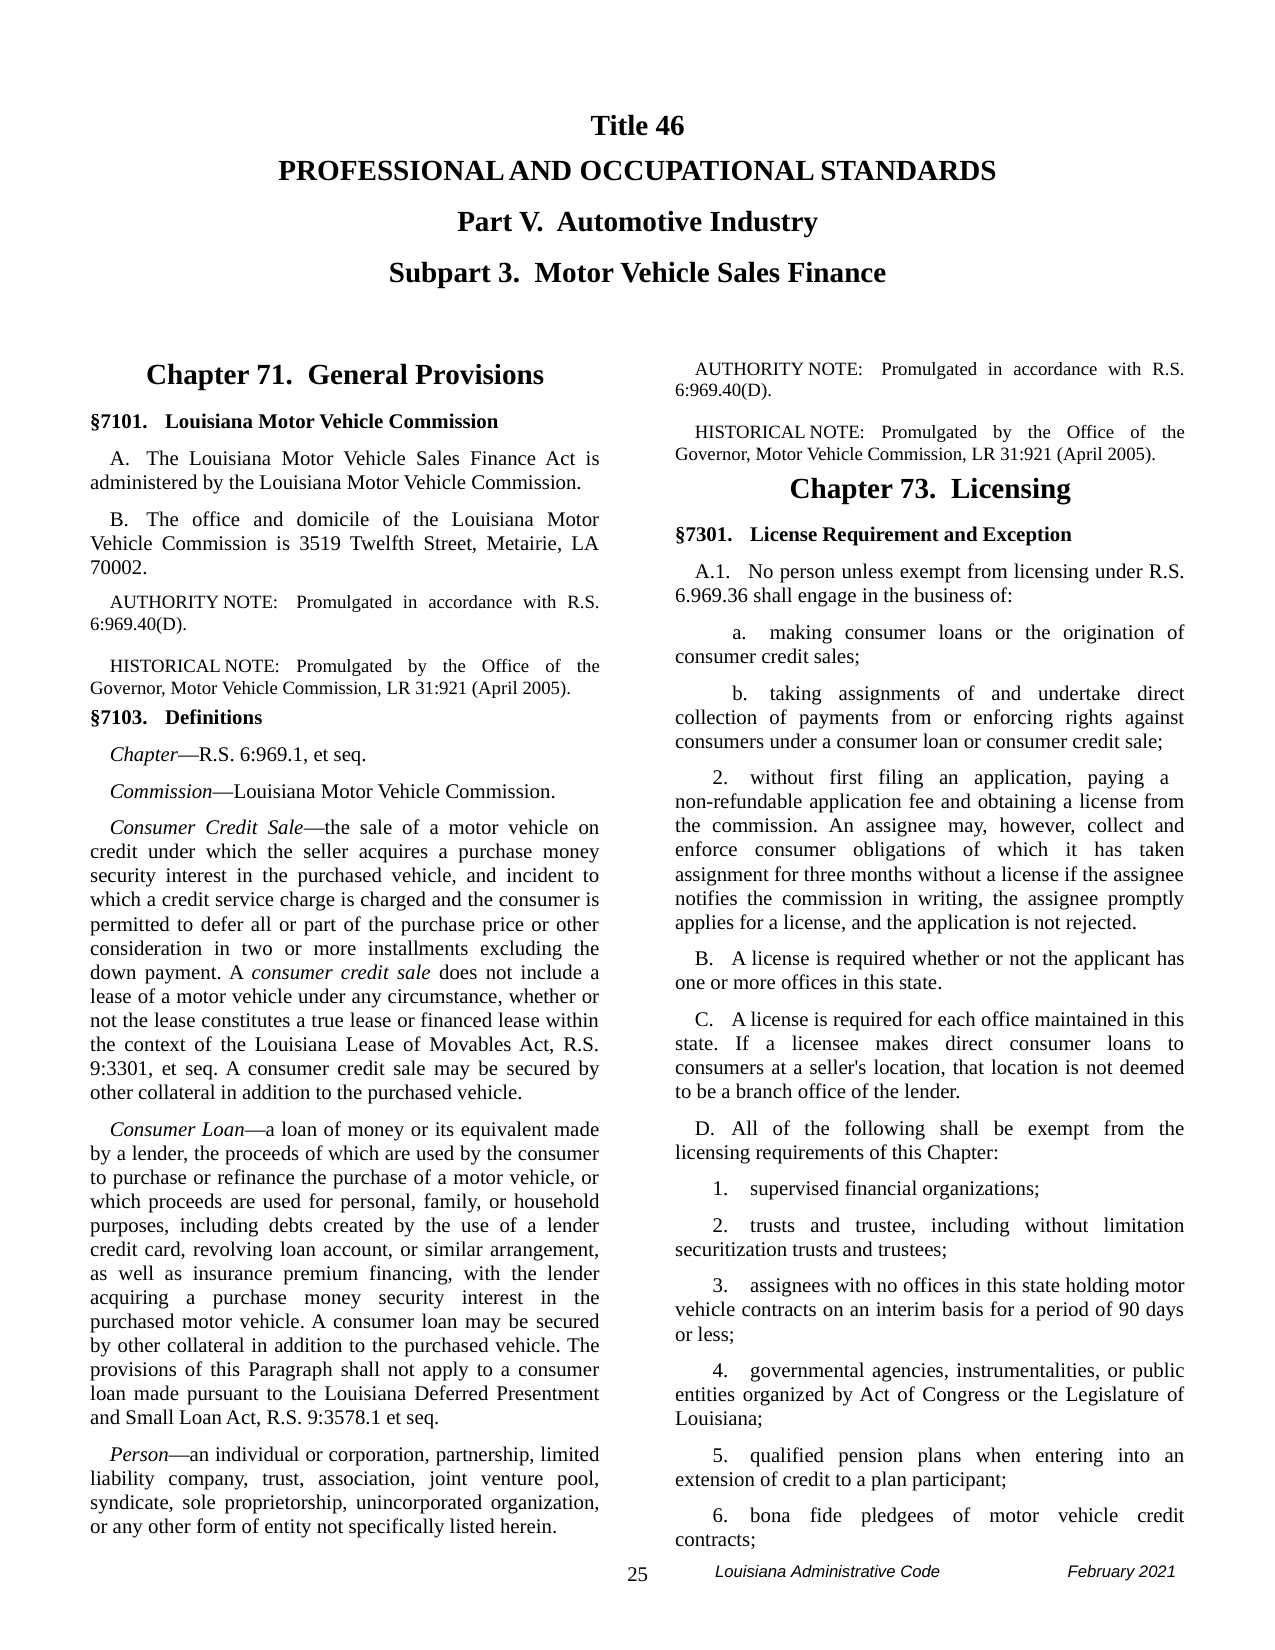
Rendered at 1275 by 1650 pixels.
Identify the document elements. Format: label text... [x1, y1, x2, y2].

text A. The Louisiana Motor Vehicle Sales Finance Act is administered by the Louisiana Motor Vehicle Commission. [90, 446, 600, 494]
text 3. assignees with no offices in this state holding motor vehicle contracts on an interim basis for a period of 90 days or less; [675, 1273, 1185, 1346]
text 6. bona fide pledgees of motor vehicle credit contracts; [675, 1503, 1185, 1551]
text C. A license is required for each office maintained in this state. If a licensee makes direct consumer loans to consumers at a seller's location, that location is not deemed to be a branch office of the lender. [675, 1007, 1185, 1103]
text 2. without first filing an application, paying a non-refundable application fee and obtaining a license from the commission. An assignee may, however, collect and enforce consumer obligations of which it has taken assignment for three months without a license if the assignee notifies the commission in writing, the assignee promptly applies for a license, and the application is not rejected. [675, 765, 1185, 934]
text B. The office and domicile of the Louisiana Motor Vehicle Commission is 3519 Twelfth Street, Metairie, LA 70002. [90, 507, 600, 579]
text Chapter―R.S. 6:969.1, et seq. [90, 742, 600, 766]
text 2. trusts and trustee, including without limitation securitization trusts and trustees; [675, 1213, 1185, 1261]
text Consumer Credit Sale―the sale of a motor vehicle on credit under which the seller acquires a purchase money security interest in the purchased vehicle, and incident to which a credit service charge is charged and the consumer is permitted to defer all or part of the purchase price or other consideration in two or more installments excluding the down payment. A consumer credit sale does not include a lease of a motor vehicle under any circumstance, whether or not the lease constitutes a true lease or financed lease within the context of the Louisiana Lease of Movables Act, R.S. 9:3301, et seq. A consumer credit sale may be secured by other collateral in addition to the purchased vehicle. [90, 815, 600, 1104]
text §7101. Louisiana Motor Vehicle Commission [90, 408, 600, 433]
text §7301. License Requirement and Exception [675, 522, 1185, 547]
text HISTORICAL NOTE: Promulgated by the Office of the Governor, Motor Vehicle Commission, LR 31:921 (April 2005). [675, 421, 1185, 464]
text b. taking assignments of and undertake direct collection of payments from or enforcing rights against consumers under a consumer loan or consumer credit sale; [675, 681, 1185, 753]
text 4. governmental agencies, instrumentalities, or public entities organized by Act of Congress or the Legislature of Louisiana; [675, 1358, 1185, 1430]
text Chapter 71. General Provisions [105, 357, 585, 391]
text A.1. No person unless exempt from licensing under R.S. 6.969.36 shall engage in the business of: [675, 559, 1185, 607]
text HISTORICAL NOTE: Promulgated by the Office of the Governor, Motor Vehicle Commission, LR 31:921 (April 2005). [90, 655, 600, 698]
text AUTHORITY NOTE: Promulgated in accordance with R.S. 6:969.40(D). [90, 591, 600, 634]
title PROFESSIONAL AND OCCUPATIONAL STANDARDS [105, 153, 1170, 187]
text Subpart 3. Motor Vehicle Sales Finance [90, 255, 1185, 289]
text Chapter 73. Licensing [690, 471, 1170, 504]
text Part V. Automotive Industry [90, 204, 1185, 238]
text 1. supervised financial organizations; [675, 1176, 1185, 1200]
text B. A license is required whether or not the applicant has one or more offices in this state. [675, 946, 1185, 994]
title Title 46 [90, 108, 1185, 142]
text Commission―Louisiana Motor Vehicle Commission. [90, 779, 600, 803]
text AUTHORITY NOTE: Promulgated in accordance with R.S. 6:969.40(D). [675, 357, 1185, 401]
text 5. qualified pension plans when entering into an extension of credit to a plan participant; [675, 1443, 1185, 1491]
text Consumer Loan―a loan of money or its equivalent made by a lender, the proceeds of which are used by the consumer to purchase or refinance the purchase of a motor vehicle, or which proceeds are used for personal, family, or household purposes, including debts created by the use of a lender credit card, revolving loan account, or similar arrangement, as well as insurance premium financing, with the lender acquiring a purchase money security interest in the purchased motor vehicle. A consumer loan may be secured by other collateral in addition to the purchased vehicle. The provisions of this Paragraph shall not apply to a consumer loan made pursuant to the Louisiana Deferred Presentment and Small Loan Act, R.S. 9:3578.1 et seq. [90, 1116, 600, 1429]
text Person―an individual or corporation, partnership, limited liability company, trust, association, joint venture pool, syndicate, sole proprietorship, unincorporated organization, or any other form of entity not specifically listed herein. [90, 1442, 600, 1538]
text D. All of the following shall be exempt from the licensing requirements of this Chapter: [675, 1116, 1185, 1164]
text §7103. Definitions [90, 704, 600, 729]
text a. making consumer loans or the origination of consumer credit sales; [675, 620, 1185, 668]
